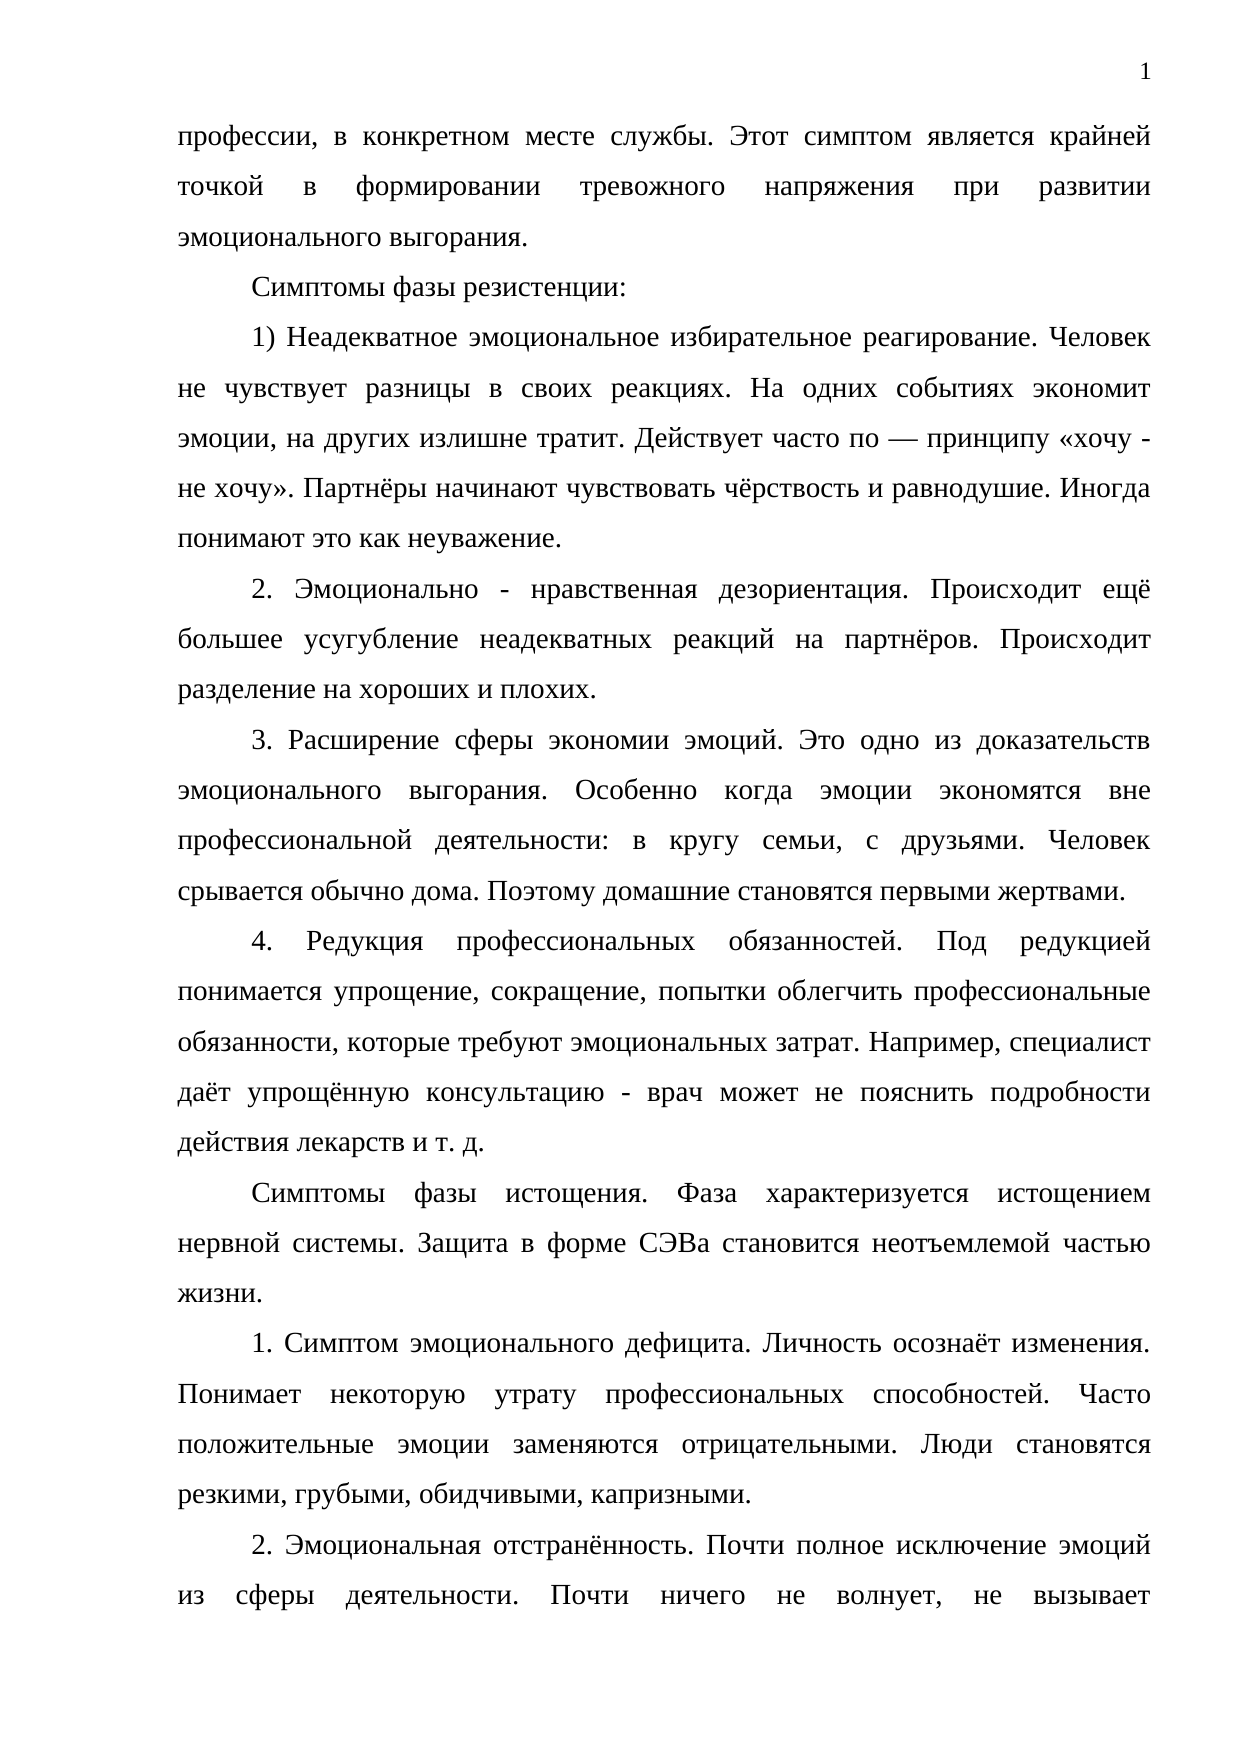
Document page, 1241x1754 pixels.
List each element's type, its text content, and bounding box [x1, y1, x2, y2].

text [177, 118, 1152, 252]
text 1. Симптом эмоционального дефицита. Личность осознаёт изменения. Понимает некоторую утрату профессиональных способностей. Часто положительные эмоции заменяются отрицательными. Люди становятся резкими, грубыми, обидчивыми, капризными. [177, 1326, 1152, 1510]
text Симптомы фазы резистенции: [177, 269, 1152, 303]
text 2. Эмоционально - нравственная дезориентация. Происходит ещё большее усугубление неадекватных реакций на партнёров. Происходит разделение на хороших и плохих. [177, 571, 1152, 705]
text 1) Неадекватное эмоциональное избирательное реагирование. Человек не чувствует разницы в своих реакциях. На одних событиях экономит эмоции, на других излишне тратит. Действует часто по — принципу «хочу - не хочу». Партнёры начинают чувствовать чёрствость и равнодушие. Иногда понимают это как неуважение. [177, 319, 1152, 554]
text 3. Расширение сферы экономии эмоций. Это одно из доказательств эмоционального выгорания. Особенно когда эмоции экономятся вне профессиональной деятельности: в кругу семьи, с друзьями. Человек срывается обычно дома. Поэтому домашние становятся первыми жертвами. [177, 722, 1152, 906]
text Симптомы фазы истощения. Фаза характеризуется истощением нервной системы. Защита в форме СЭВа становится неотъемлемой частью жизни. [177, 1175, 1152, 1309]
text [177, 1527, 1152, 1611]
text 4. Редукция профессиональных обязанностей. Под редукцией понимается упрощение, сокращение, попытки облегчить профессиональные обязанности, которые требуют эмоциональных затрат. Например, специалист даёт упрощённую консультацию - врач может не пояснить подробности действия лекарств и т. д. [177, 923, 1152, 1158]
